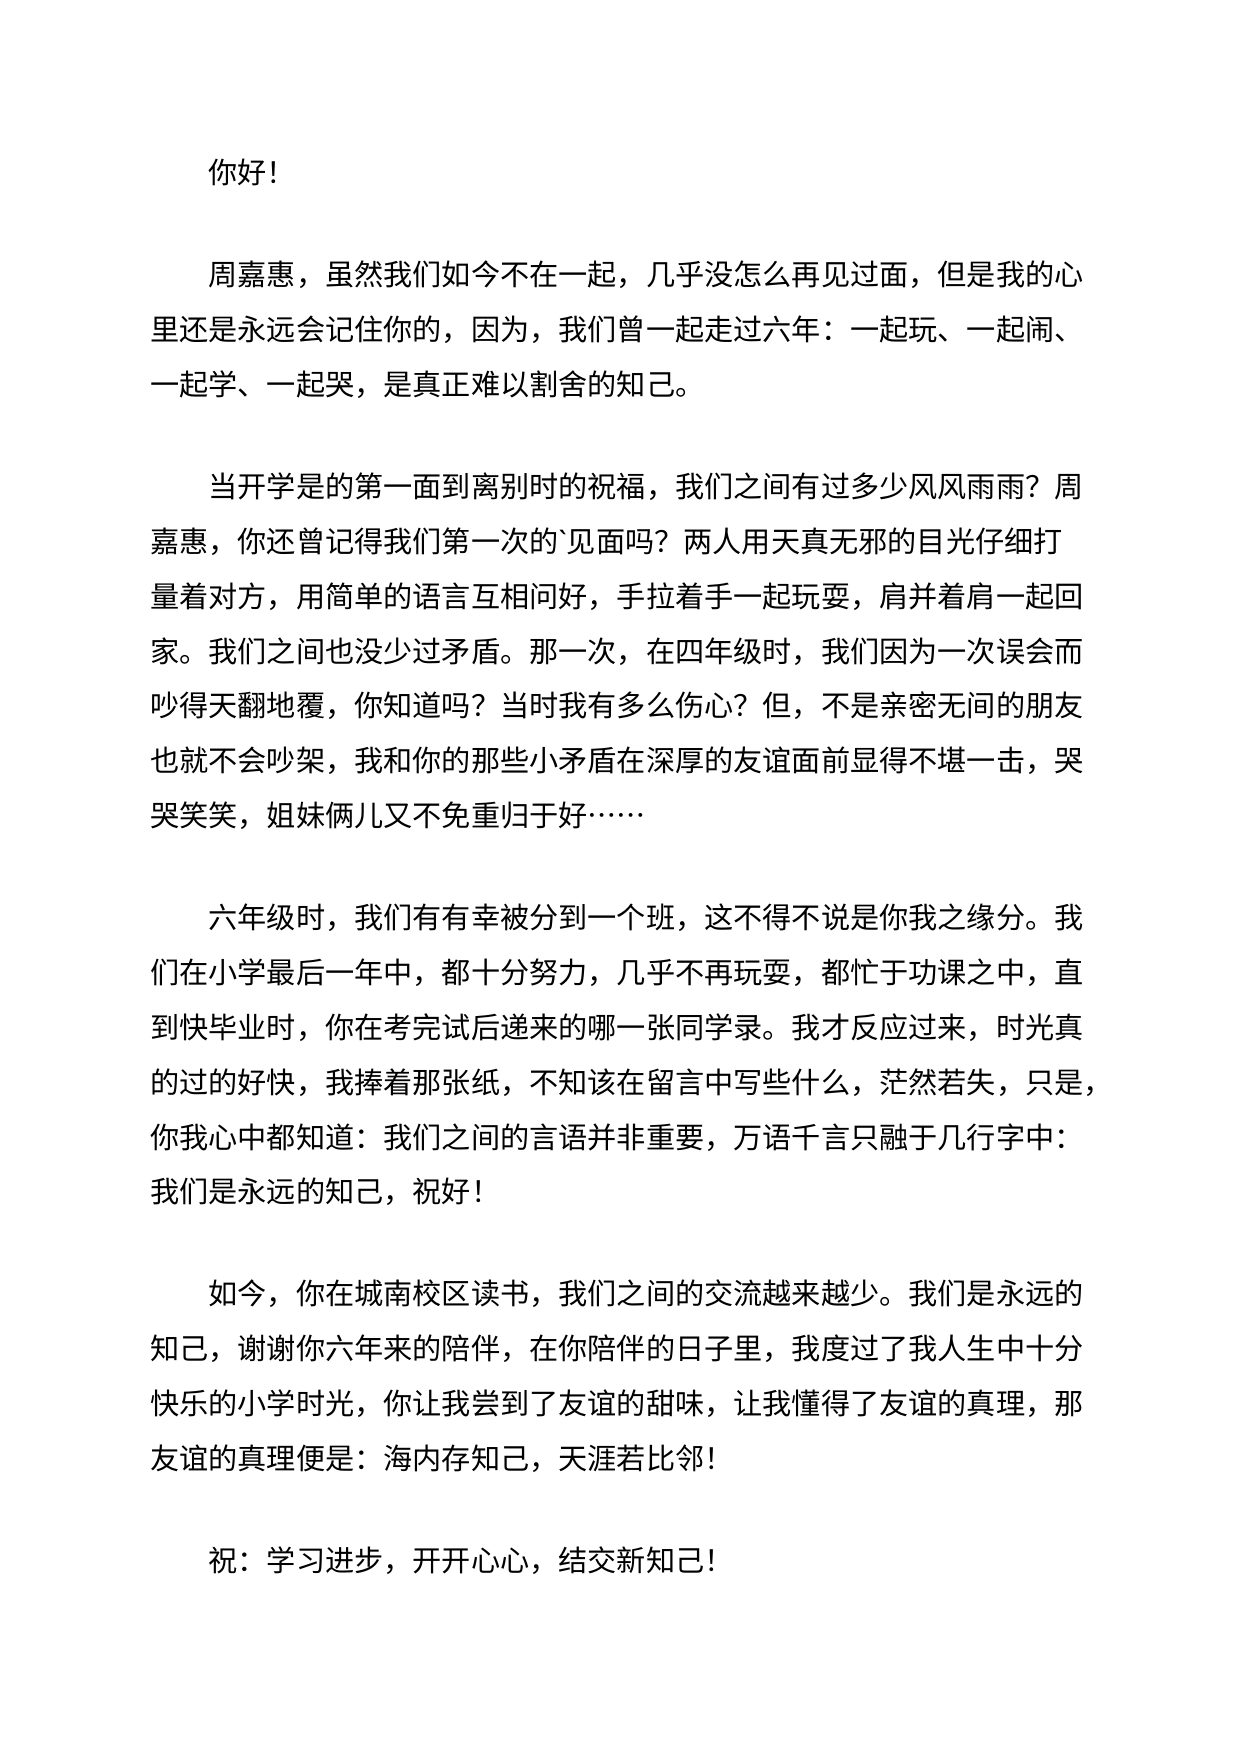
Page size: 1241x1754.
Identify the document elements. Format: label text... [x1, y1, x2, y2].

text 祝：学习进步，开开心心，结交新知己！ [150, 1537, 1090, 1579]
text 当开学是的第一面到离别时的祝福，我们之间有过多少风风雨雨？周嘉惠，你还曾记得我们第一次的`见面吗？两人用天真无邪的目光仔细打量着对方，用简单的语言互相问好，手拉着手一起玩耍，肩并着肩一起回家。我们之间也没少过矛盾。那一次，在四年级时，我们因为一次误会而吵得天翻地覆，你知道吗？当时我有多么伤心？但，不是亲密无间的朋友也就不会吵架，我和你的那些小矛盾在深厚的友谊面前显得不堪一击，哭哭笑笑，姐妹俩儿又不免重归于好…… [150, 463, 1090, 835]
text 你好！ [150, 150, 1090, 192]
text 如今，你在城南校区读书，我们之间的交流越来越少。我们是永远的知己，谢谢你六年来的陪伴，在你陪伴的日子里，我度过了我人生中十分快乐的小学时光，你让我尝到了友谊的甜味，让我懂得了友谊的真理，那友谊的真理便是：海内存知己，天涯若比邻！ [150, 1271, 1090, 1478]
text 周嘉惠，虽然我们如今不在一起，几乎没怎么再见过面，但是我的心里还是永远会记住你的，因为，我们曾一起走过六年：一起玩、一起闹、一起学、一起哭，是真正难以割舍的知己。 [150, 252, 1090, 404]
text 六年级时，我们有有幸被分到一个班，这不得不说是你我之缘分。我们在小学最后一年中，都十分努力，几乎不再玩耍，都忙于功课之中，直到快毕业时，你在考完试后递来的哪一张同学录。我才反应过来，时光真的过的好快，我捧着那张纸，不知该在留言中写些什么，茫然若失，只是，你我心中都知道：我们之间的言语并非重要，万语千言只融于几行字中：我们是永远的知己，祝好！ [150, 894, 1090, 1211]
